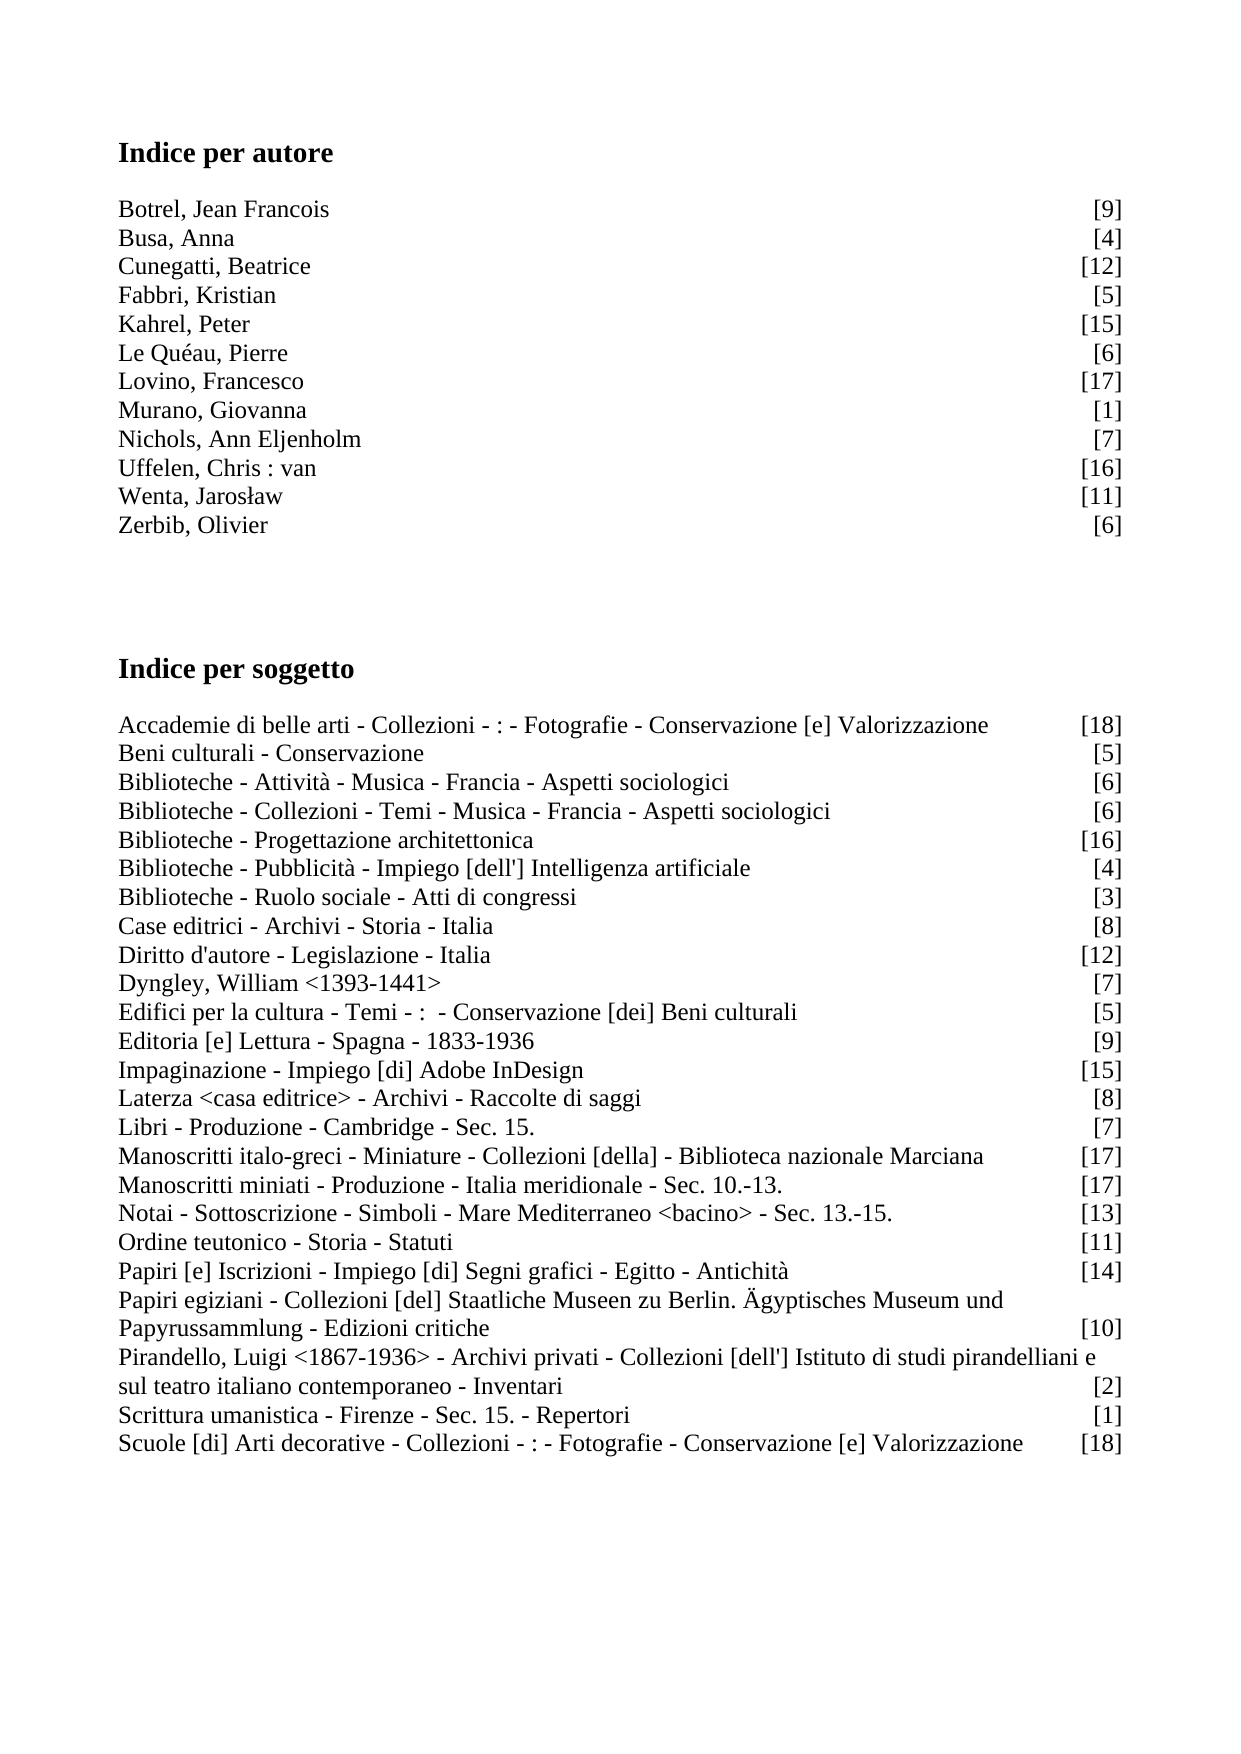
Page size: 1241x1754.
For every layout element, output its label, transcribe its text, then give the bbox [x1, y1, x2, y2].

text Indice per autore [118, 135, 1122, 169]
text Ordine teutonico - Storia - Statuti [11] [118, 1227, 1122, 1256]
text Lovino, Francesco [17] [118, 366, 1122, 395]
text Zerbib, Olivier [6] [118, 510, 1122, 539]
text Editoria [e] Lettura - Spagna - 1833-1936 [9] [118, 1026, 1122, 1055]
text Biblioteche - Progettazione architettonica [16] [118, 825, 1122, 853]
text Libri - Produzione - Cambridge - Sec. 15. [7] [118, 1112, 1122, 1141]
text Diritto d'autore - Legislazione - Italia [12] [118, 940, 1122, 968]
text Papiri egiziani - Collezioni [del] Staatliche Museen zu Berlin. Ägyptisches Museum und Papyrussammlung - Edizioni critiche [10] [118, 1285, 1122, 1342]
text Murano, Giovanna [1] [118, 395, 1122, 424]
text Wenta, Jarosław [11] [118, 481, 1122, 510]
text Biblioteche - Attività - Musica - Francia - Aspetti sociologici [6] [118, 767, 1122, 796]
text Scuole [di] Arti decorative - Collezioni - : - Fotografie - Conservazione [e] Valorizzazione [18] [118, 1428, 1122, 1457]
text Biblioteche - Pubblicità - Impiego [dell'] Intelligenza artificiale [4] [118, 853, 1122, 882]
text Case editrici - Archivi - Storia - Italia [8] [118, 911, 1122, 940]
text Botrel, Jean Francois [9] [118, 194, 1122, 223]
text Indice per soggetto [118, 651, 1122, 685]
text Scrittura umanistica - Firenze - Sec. 15. - Repertori [1] [118, 1400, 1122, 1428]
text Impaginazione - Impiego [di] Adobe InDesign [15] [118, 1055, 1122, 1083]
text Laterza <casa editrice> - Archivi - Raccolte di saggi [8] [118, 1083, 1122, 1112]
text Accademie di belle arti - Collezioni - : - Fotografie - Conservazione [e] Valorizzazione [18] [118, 710, 1122, 738]
text Manoscritti italo-greci - Miniature - Collezioni [della] - Biblioteca nazionale Marciana [17] [118, 1141, 1122, 1170]
text Cunegatti, Beatrice [12] [118, 251, 1122, 280]
text Notai - Sottoscrizione - Simboli - Mare Mediterraneo <bacino> - Sec. 13.-15. [13] [118, 1198, 1122, 1227]
text Edifici per la cultura - Temi - : - Conservazione [dei] Beni culturali [5] [118, 997, 1122, 1026]
text Papiri [e] Iscrizioni - Impiego [di] Segni grafici - Egitto - Antichità [14] [118, 1256, 1122, 1285]
text Kahrel, Peter [15] [118, 309, 1122, 338]
text Busa, Anna [4] [118, 223, 1122, 251]
text Pirandello, Luigi <1867-1936> - Archivi privati - Collezioni [dell'] Istituto di studi pirandelliani e sul teatro italiano contemporaneo - Inventari [2] [118, 1342, 1122, 1400]
text Beni culturali - Conservazione [5] [118, 738, 1122, 767]
text Le Quéau, Pierre [6] [118, 338, 1122, 366]
text Manoscritti miniati - Produzione - Italia meridionale - Sec. 10.-13. [17] [118, 1170, 1122, 1198]
text Uffelen, Chris : van [16] [118, 453, 1122, 481]
text Fabbri, Kristian [5] [118, 280, 1122, 309]
text Dyngley, William <1393-1441> [7] [118, 968, 1122, 997]
text Nichols, Ann Eljenholm [7] [118, 424, 1122, 453]
text Biblioteche - Collezioni - Temi - Musica - Francia - Aspetti sociologici [6] [118, 796, 1122, 825]
text Biblioteche - Ruolo sociale - Atti di congressi [3] [118, 882, 1122, 911]
